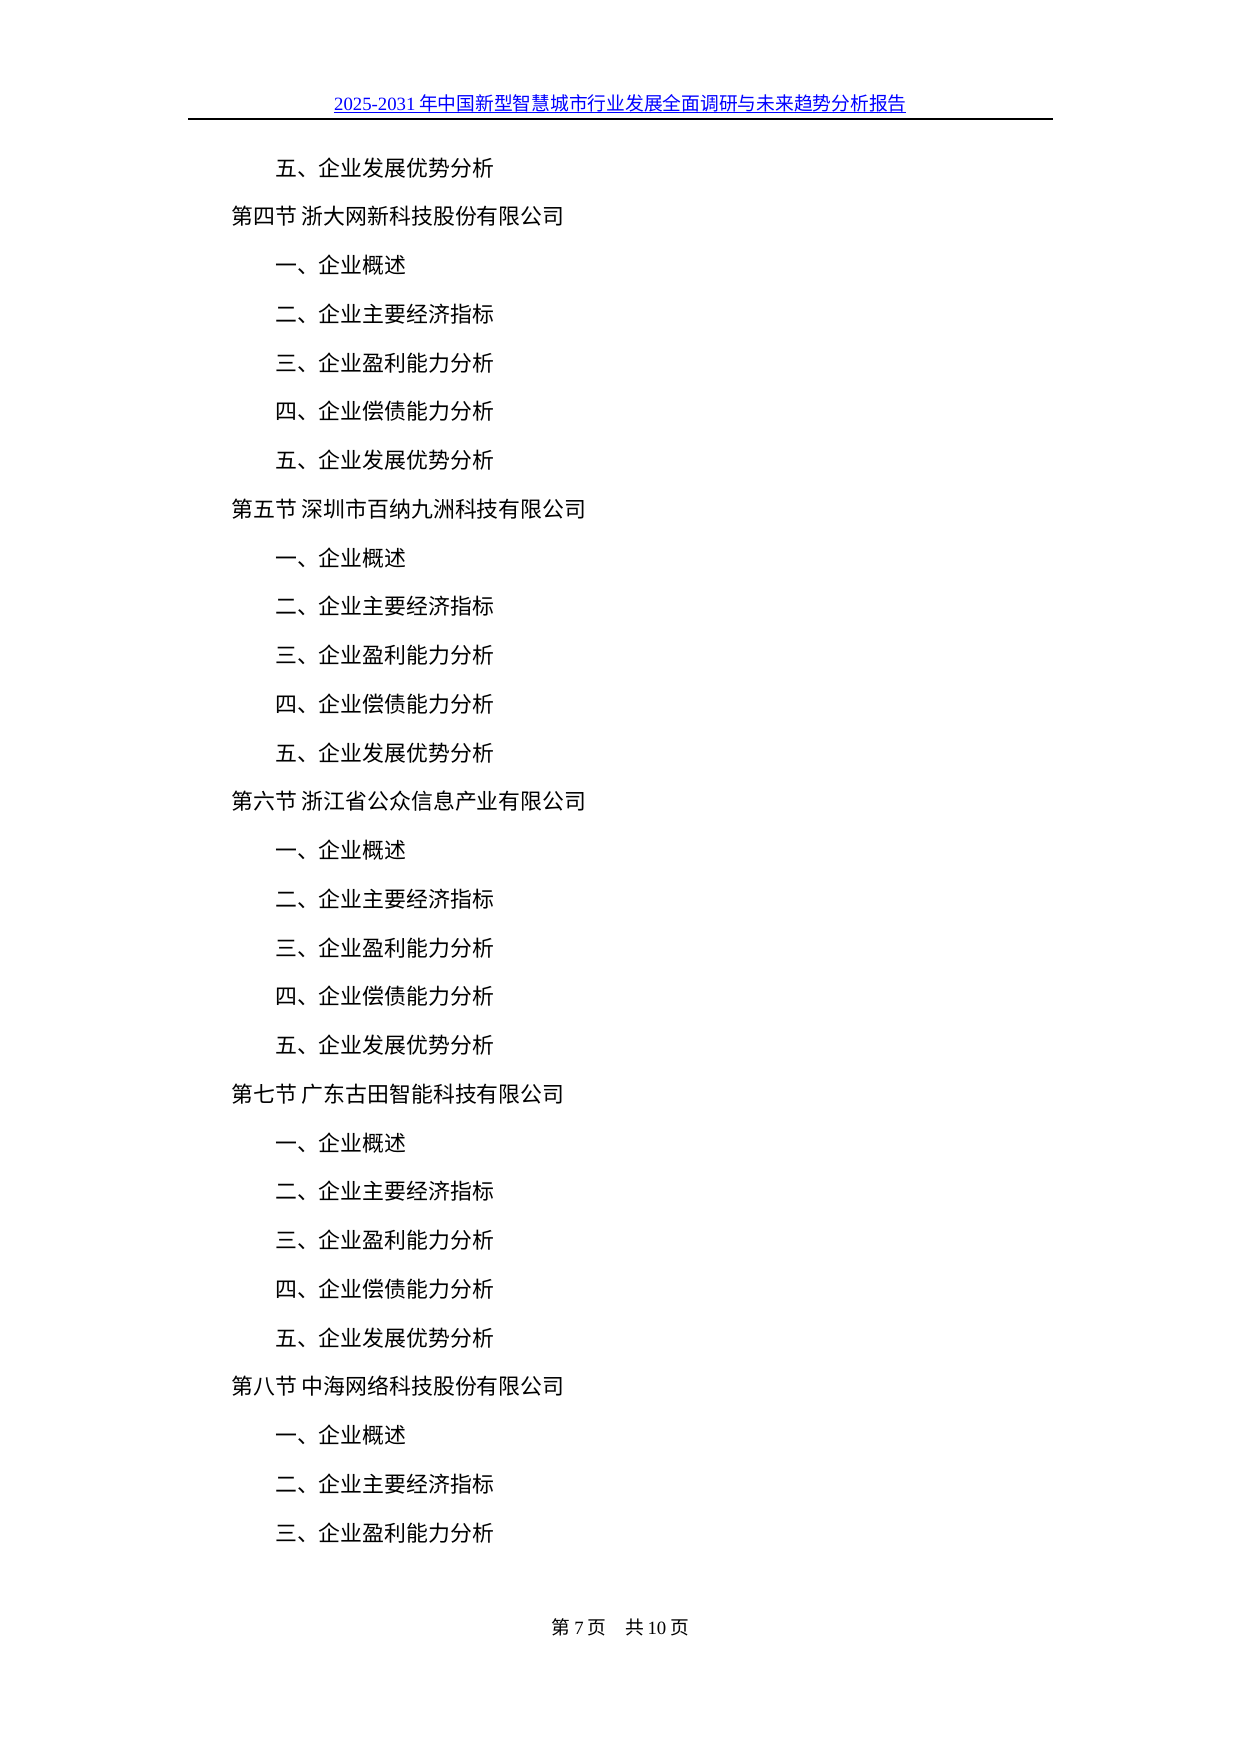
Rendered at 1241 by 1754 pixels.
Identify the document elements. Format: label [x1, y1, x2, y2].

text [187, 150, 1053, 1548]
